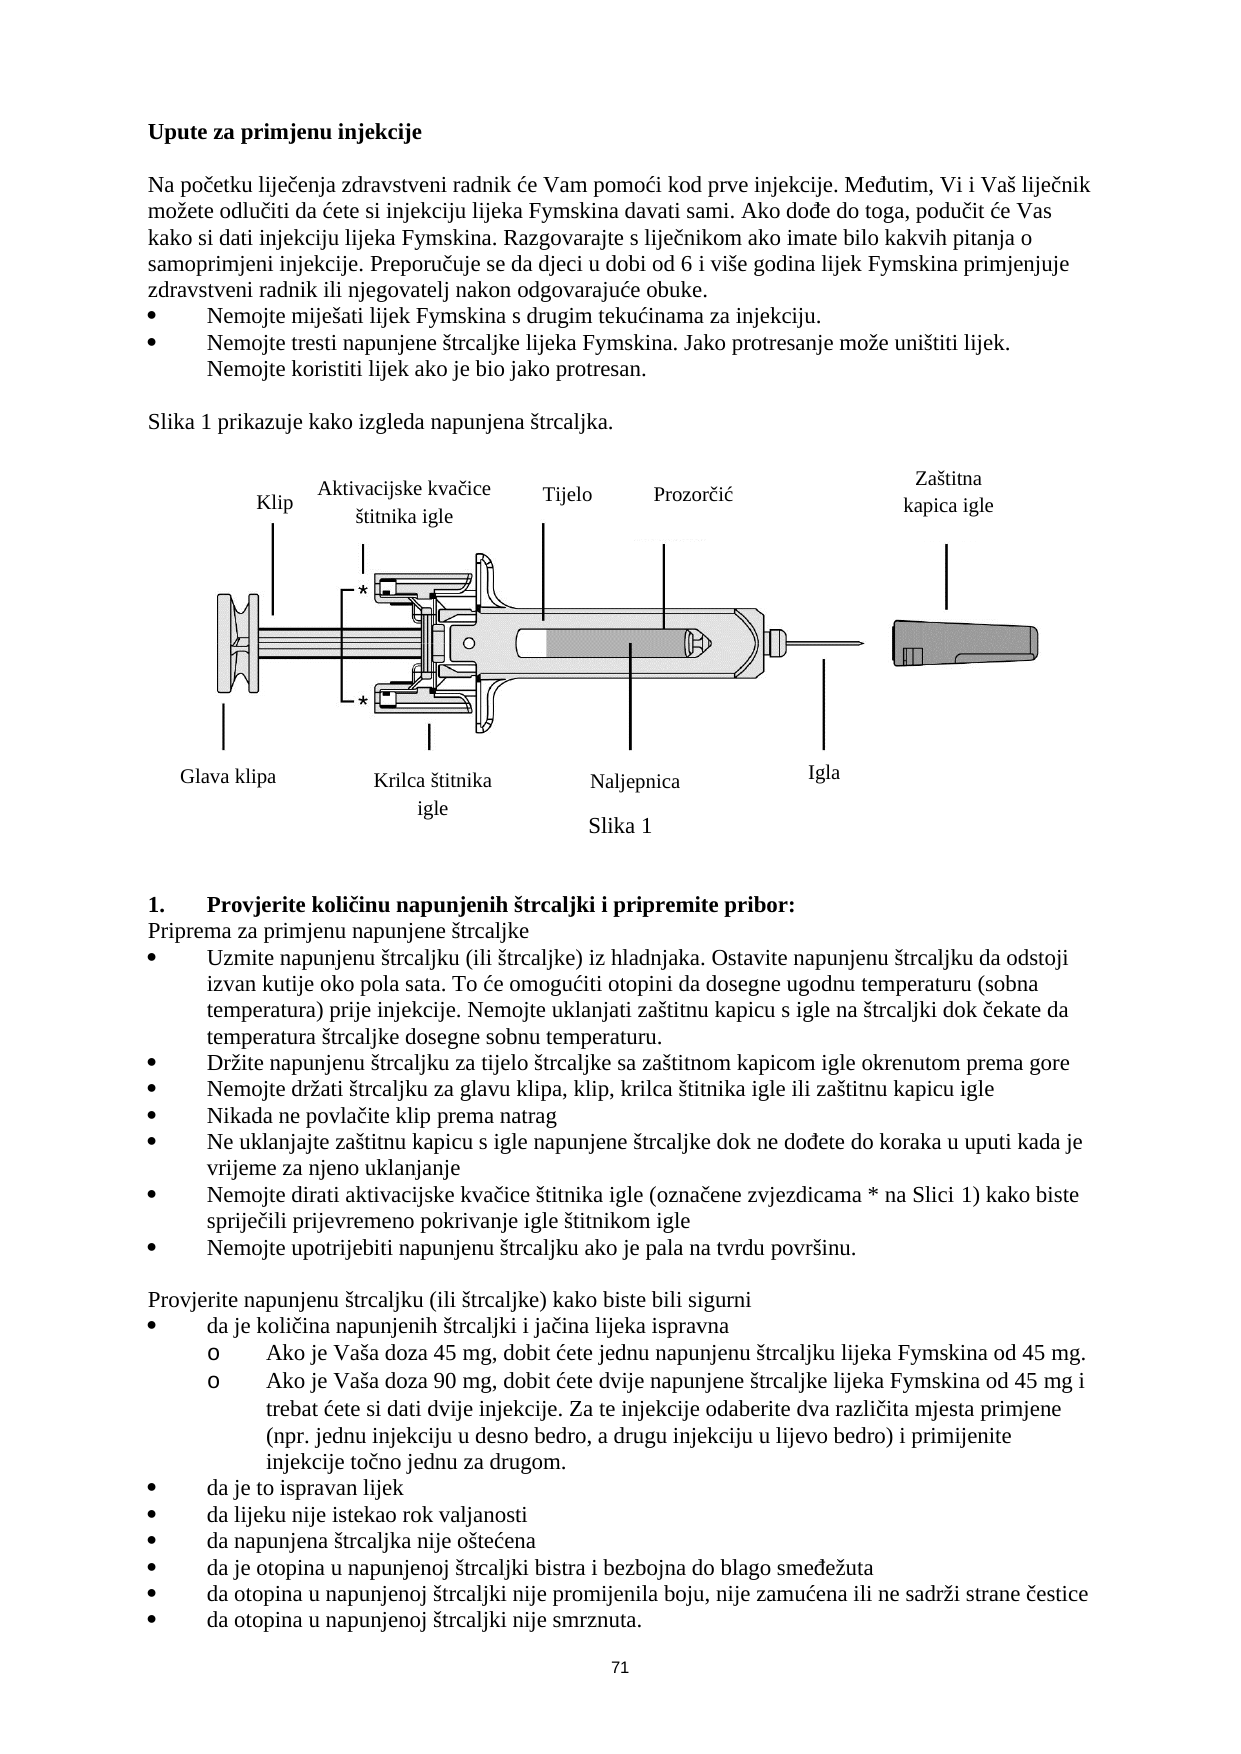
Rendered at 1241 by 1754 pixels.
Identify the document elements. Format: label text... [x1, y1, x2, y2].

list da napunjena štrcaljka nije oštećena [148, 1527, 1093, 1553]
list Nemojte dirati aktivacijske kvačice štitnika igle (označene zvjezdicama * na Slici 1) kako biste spriječili prijevremeno pokrivanje igle štitnikom igle [148, 1181, 1093, 1233]
text Slika 1 [148, 812, 1093, 838]
list da je to ispravan lijek [148, 1474, 1093, 1501]
text Upute za primjenu injekcije [148, 118, 1093, 144]
list Nemojte tresti napunjene štrcaljke lijeka Fymskina. Jako protresanje može uništiti lijek. Nemojte koristiti lijek ako je bio jako protresan. [148, 329, 1093, 382]
list Nikada ne povlačite klip prema natrag [148, 1102, 1093, 1128]
list Nemojte miješati lijek Fymskina s drugim tekućinama za injekciju. [148, 303, 1093, 329]
text Provjerite napunjenu štrcaljku (ili štrcaljke) kako biste bili sigurni [148, 1286, 1093, 1313]
list Ne uklanjajte zaštitnu kapicu s igle napunjene štrcaljke dok ne dođete do koraka u uputi kada je vrijeme za njeno uklanjanje [148, 1128, 1093, 1181]
list Držite napunjenu štrcaljku za tijelo štrcaljke sa zaštitnom kapicom igle okrenutom prema gore [148, 1049, 1093, 1075]
list Ako je Vaša doza 90 mg, dobit ćete dvije napunjene štrcaljke lijeka Fymskina od 45 mg i trebat ćete si dati dvije injekcije. Za te injekcije odaberite dva različita mjesta primjene (npr. jednu injekciju u desno bedro, a drugu injekciju u lijevo bedro) i primijenite injekcije točno jednu za drugom. [207, 1367, 1093, 1474]
list da otopina u napunjenoj štrcaljki nije promijenila boju, nije zamućena ili ne sadrži strane čestice [148, 1580, 1093, 1606]
list Ako je Vaša doza 45 mg, dobit ćete jednu napunjenu štrcaljku lijeka Fymskina od 45 mg. [207, 1339, 1093, 1367]
list da lijeku nije istekao rok valjanosti [148, 1501, 1093, 1527]
list Uzmite napunjenu štrcaljku (ili štrcaljke) iz hladnjaka. Ostavite napunjenu štrcaljku da odstoji izvan kutije oko pola sata. To će omogućiti otopini da dosegne ugodnu temperaturu (sobna temperatura) prije injekcije. Nemojte uklanjati zaštitnu kapicu s igle na štrcaljki dok čekate da temperatura štrcaljke dosegne sobnu temperaturu. [148, 944, 1093, 1049]
list Nemojte držati štrcaljku za glavu klipa, klip, krilca štitnika igle ili zaštitnu kapicu igle [148, 1075, 1093, 1102]
list da je količina napunjenih štrcaljki i jačina lijeka ispravna [148, 1313, 1093, 1339]
text Slika 1 prikazuje kako izgleda napunjena štrcaljka. [148, 408, 1093, 434]
text 1. Provjerite količinu napunjenih štrcaljki i pripremite pribor: [148, 891, 1093, 917]
list da je otopina u napunjenoj štrcaljki bistra i bezbojna do blago smeđežuta [148, 1553, 1093, 1580]
text Na početku liječenja zdravstveni radnik će Vam pomoći kod prve injekcije. Međutim, Vi i Vaš liječnik možete odlučiti da ćete si injekciju lijeka Fymskina davati sami. Ako dođe do toga, podučit će Vas kako si dati injekciju lijeka Fymskina. Razgovarajte s liječnikom ako imate bilo kakvih pitanja o samoprimjeni injekcije. Preporučuje se da djeci u dobi od 6 i više godina lijek Fymskina primjenjuje zdravstveni radnik ili njegovatelj nakon odgovarajuće obuke. [148, 171, 1093, 303]
picture [198, 487, 1042, 812]
text Priprema za primjenu napunjene štrcaljke [148, 917, 1093, 944]
list Nemojte upotrijebiti napunjenu štrcaljku ako je pala na tvrdu površinu. [148, 1233, 1093, 1260]
list da otopina u napunjenoj štrcaljki nije smrznuta. [148, 1606, 1093, 1633]
